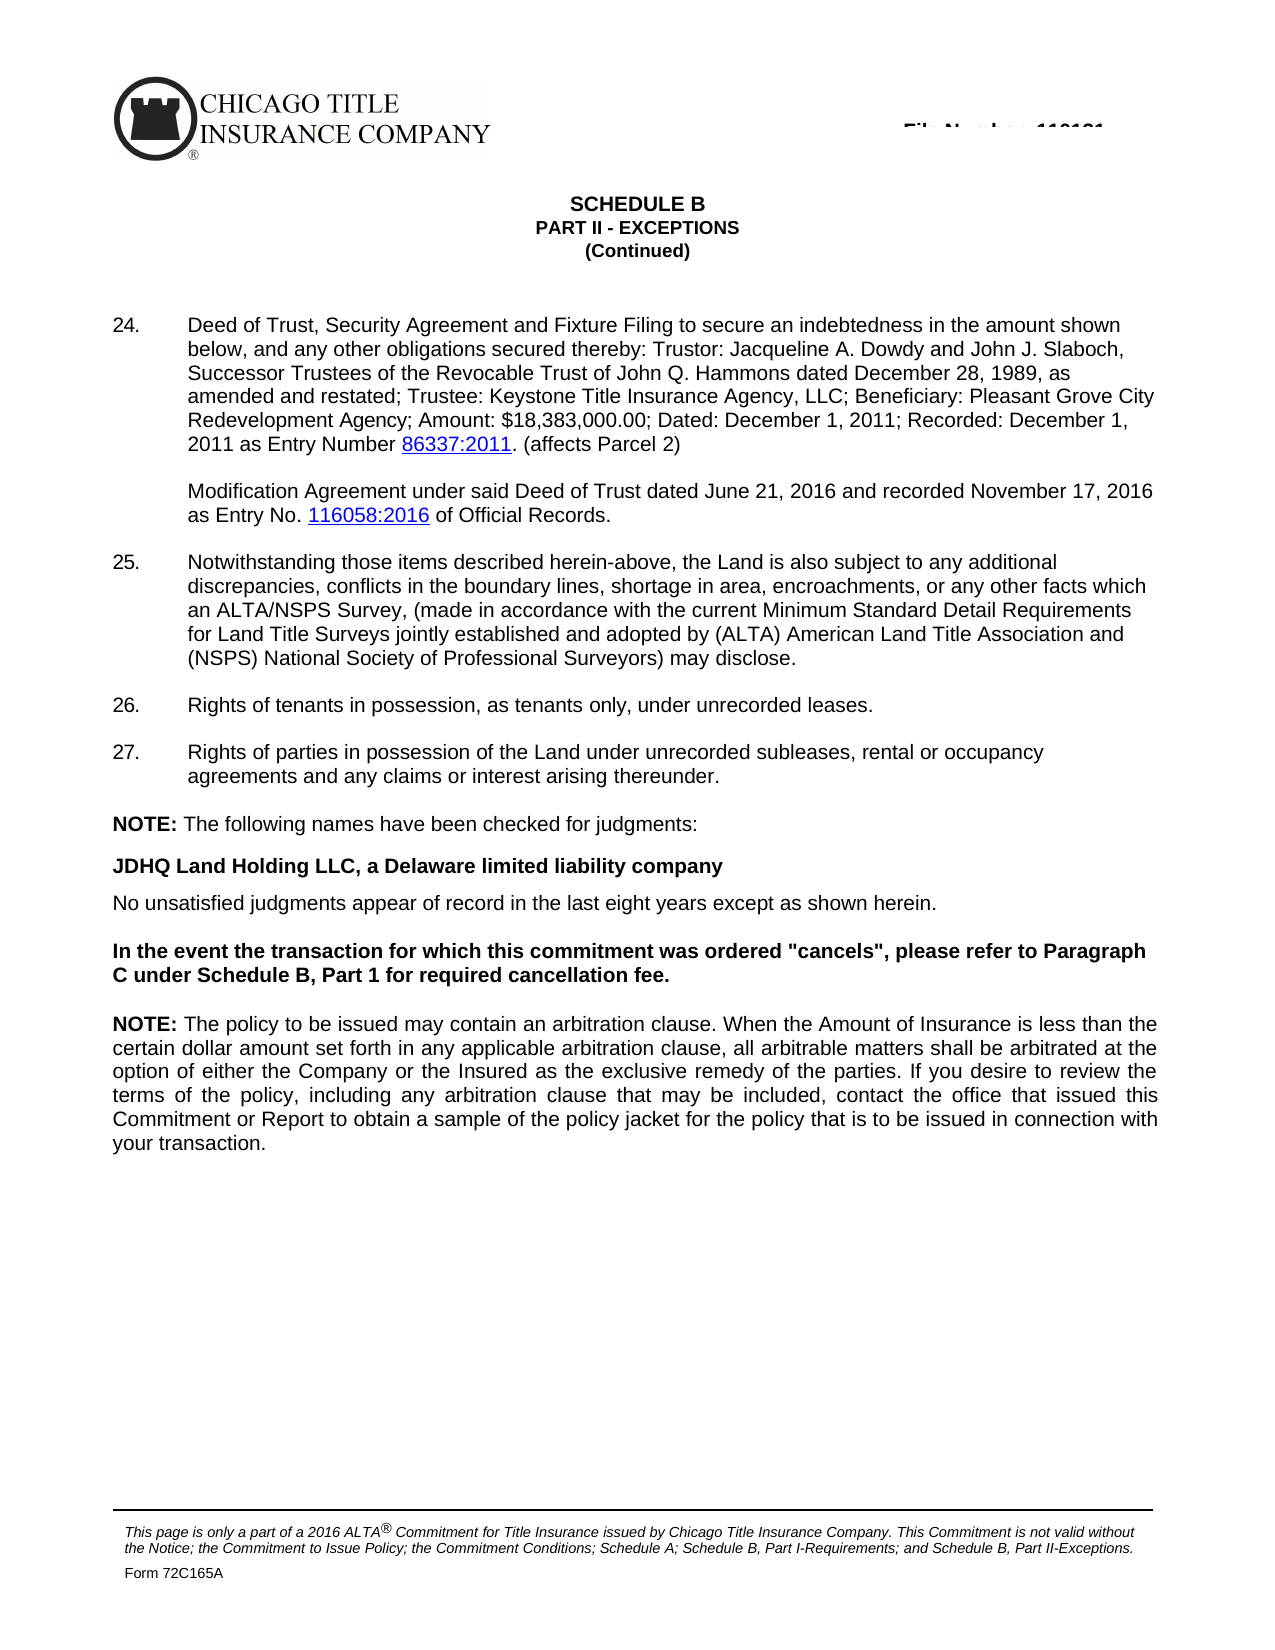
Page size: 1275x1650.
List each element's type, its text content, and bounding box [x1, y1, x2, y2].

subtitle In the event the transaction for which this commitment was ordered "cancels", please refer to Paragraph C under Schedule B, Part 1 for required cancellation fee. [112, 938, 1150, 987]
list Notwithstanding those items described herein-above, the Land is also subject to any additional discrepancies, conflicts in the boundary lines, shortage in area, encroachments, or any other facts which an ALTA/NSPS Survey, (made in accordance with the current Minimum Standard Detail Requirements for Land Title Surveys jointly established and adopted by (ALTA) American Land Title Association and (NSPS) National Society of Professional Surveyors) may disclose. [112, 550, 1155, 670]
list Deed of Trust, Security Agreement and Fixture Filing to secure an indebtedness in the amount shown below, and any other obligations secured thereby: Trustor: Jacqueline A. Dowdy and John J. Slaboch, Successor Trustees of the Revocable Trust of John Q. Hammons dated December 28, 1989, as amended and restated; Trustee: Keystone Title Insurance Agency, LLC; Beneficiary: Pleasant Grove City Redevelopment Agency; Amount: $18,383,000.00; Dated: December 1, 2011; Recorded: December 1, 2011 as Entry Number 86337:2011. (affects Parcel 2) [112, 312, 1159, 456]
text No unsatisfied judgments appear of record in the last eight years except as shown herein. [112, 890, 1183, 914]
text NOTE: The policy to be issued may contain an arbitration clause. When the Amount of Insurance is less than the certain dollar amount set forth in any applicable arbitration clause, all arbitrable matters shall be arbitrated at the option of either the Company or the Insured as the exclusive remedy of the parties. If you desire to review the terms of the policy, including any arbitration clause that may be included, contact the office that issued this Commitment or Report to obtain a sample of the policy jacket for the policy that is to be issued in connection with your transaction. [112, 1011, 1160, 1155]
list Rights of parties in possession of the Land under unrecorded subleases, rental or occupancy agreements and any claims or interest arising thereunder. [112, 740, 1153, 788]
text PART II - EXCEPTIONS [434, 217, 841, 238]
text NOTE: The following names have been checked for judgments: [112, 812, 1183, 836]
picture [112, 76, 491, 161]
subtitle JDHQ Land Holding LLC, a Delaware limited liability company [112, 854, 1183, 878]
subtitle SCHEDULE B [434, 192, 841, 216]
text (Continued) [434, 240, 841, 261]
list Rights of tenants in possession, as tenants only, under unrecorded leases. [112, 692, 1183, 716]
text Modification Agreement under said Deed of Trust dated June 21, 2016 and recorded November 17, 2016 as Entry No. 116058:2016 of Official Records. [187, 479, 1157, 527]
